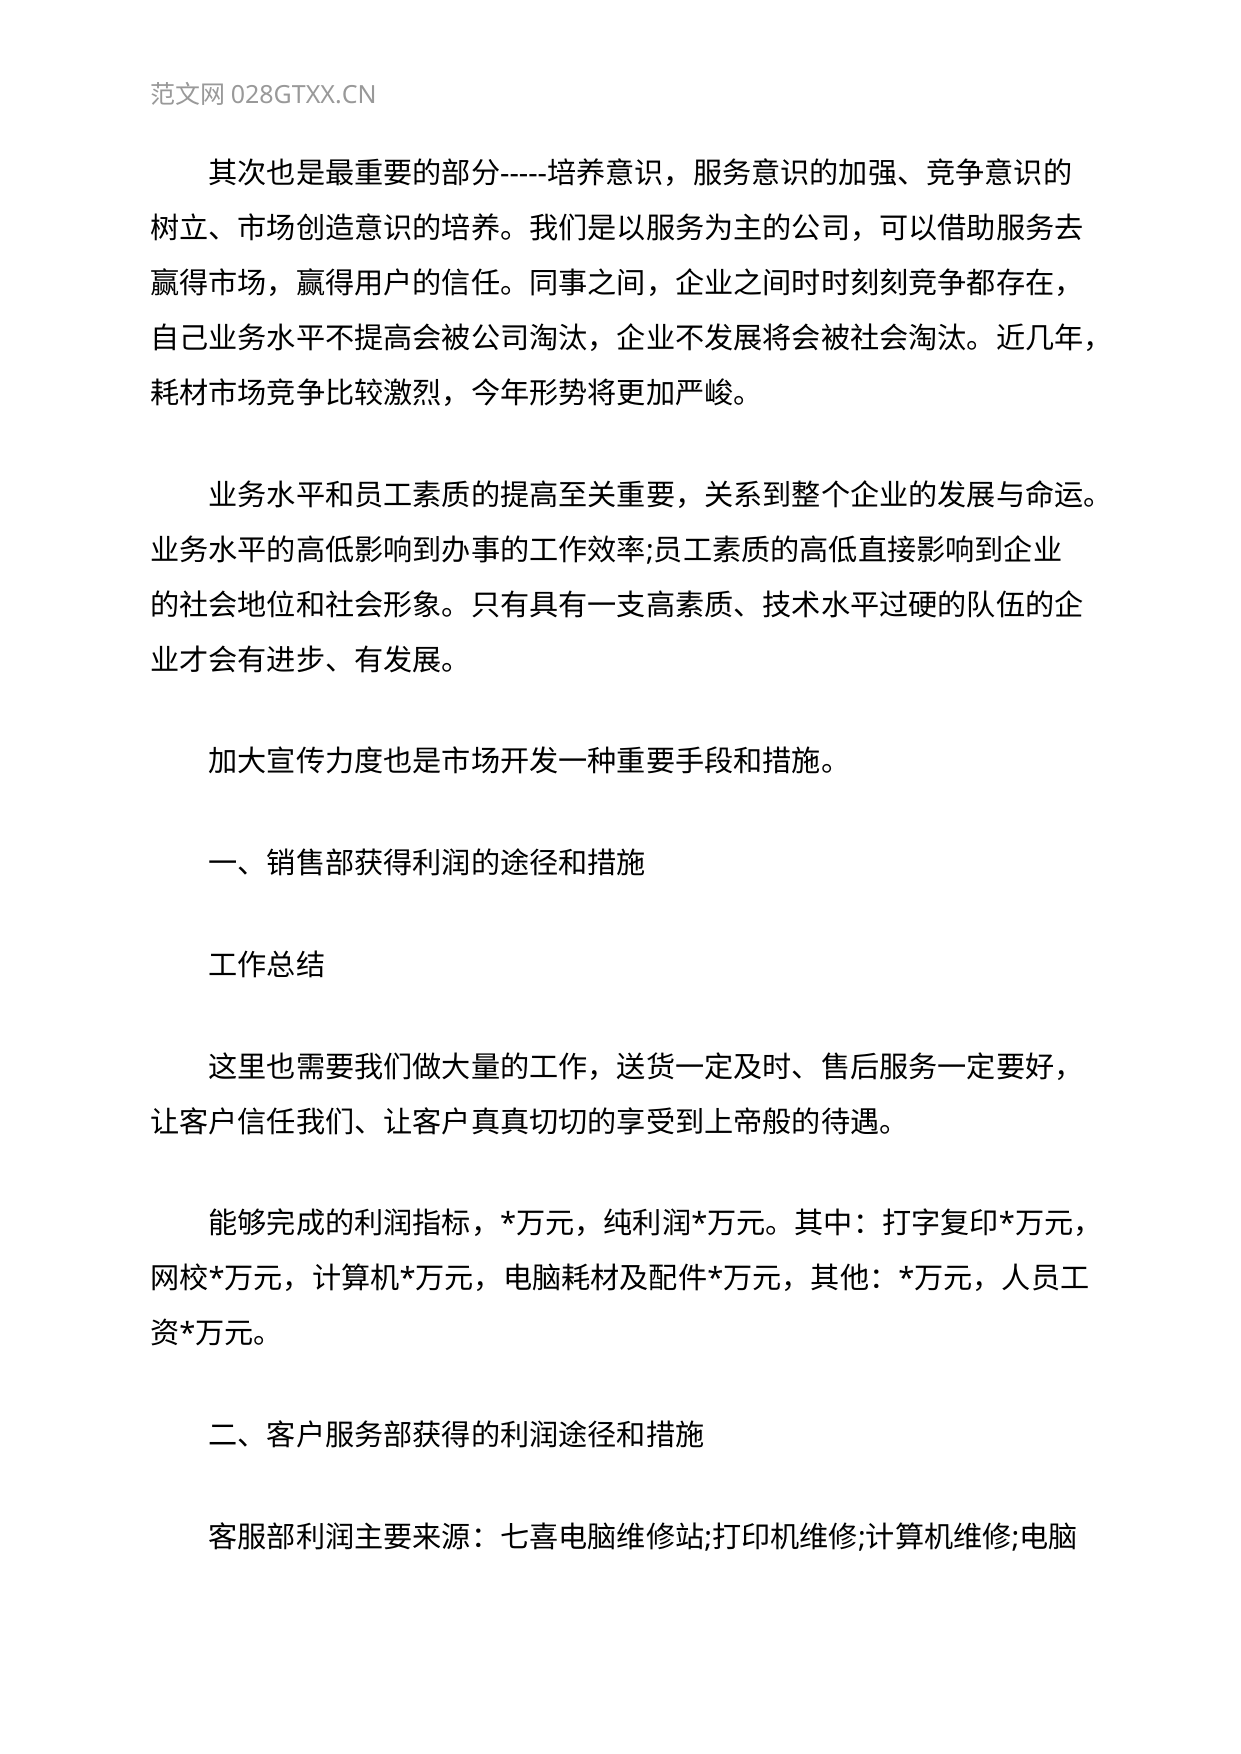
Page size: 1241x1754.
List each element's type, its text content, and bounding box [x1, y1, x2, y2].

text 这里也需要我们做大量的工作，送货一定及时、售后服务一定要好，让客户信任我们、让客户真真切切的享受到上帝般的待遇。 [150, 1043, 1090, 1141]
text 一、销售部获得利润的途径和措施 [150, 840, 1090, 882]
text 工作总结 [150, 942, 1090, 984]
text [150, 1514, 1090, 1556]
text 能够完成的利润指标，*万元，纯利润*万元。其中：打字复印*万元，网校*万元，计算机*万元，电脑耗材及配件*万元，其他：*万元，人员工资*万元。 [150, 1200, 1090, 1352]
text 业务水平和员工素质的提高至关重要，关系到整个企业的发展与命运。业务水平的高低影响到办事的工作效率;员工素质的高低直接影响到企业的社会地位和社会形象。只有具有一支高素质、技术水平过硬的队伍的企业才会有进步、有发展。 [150, 471, 1090, 678]
text 二、客户服务部获得的利润途径和措施 [150, 1412, 1090, 1454]
text 其次也是最重要的部分-----培养意识，服务意识的加强、竞争意识的树立、市场创造意识的培养。我们是以服务为主的公司，可以借助服务去赢得市场，赢得用户的信任。同事之间，企业之间时时刻刻竞争都存在，自己业务水平不提高会被公司淘汰，企业不发展将会被社会淘汰。近几年，耗材市场竞争比较激烈，今年形势将更加严峻。 [150, 150, 1090, 412]
text 加大宣传力度也是市场开发一种重要手段和措施。 [150, 738, 1090, 780]
